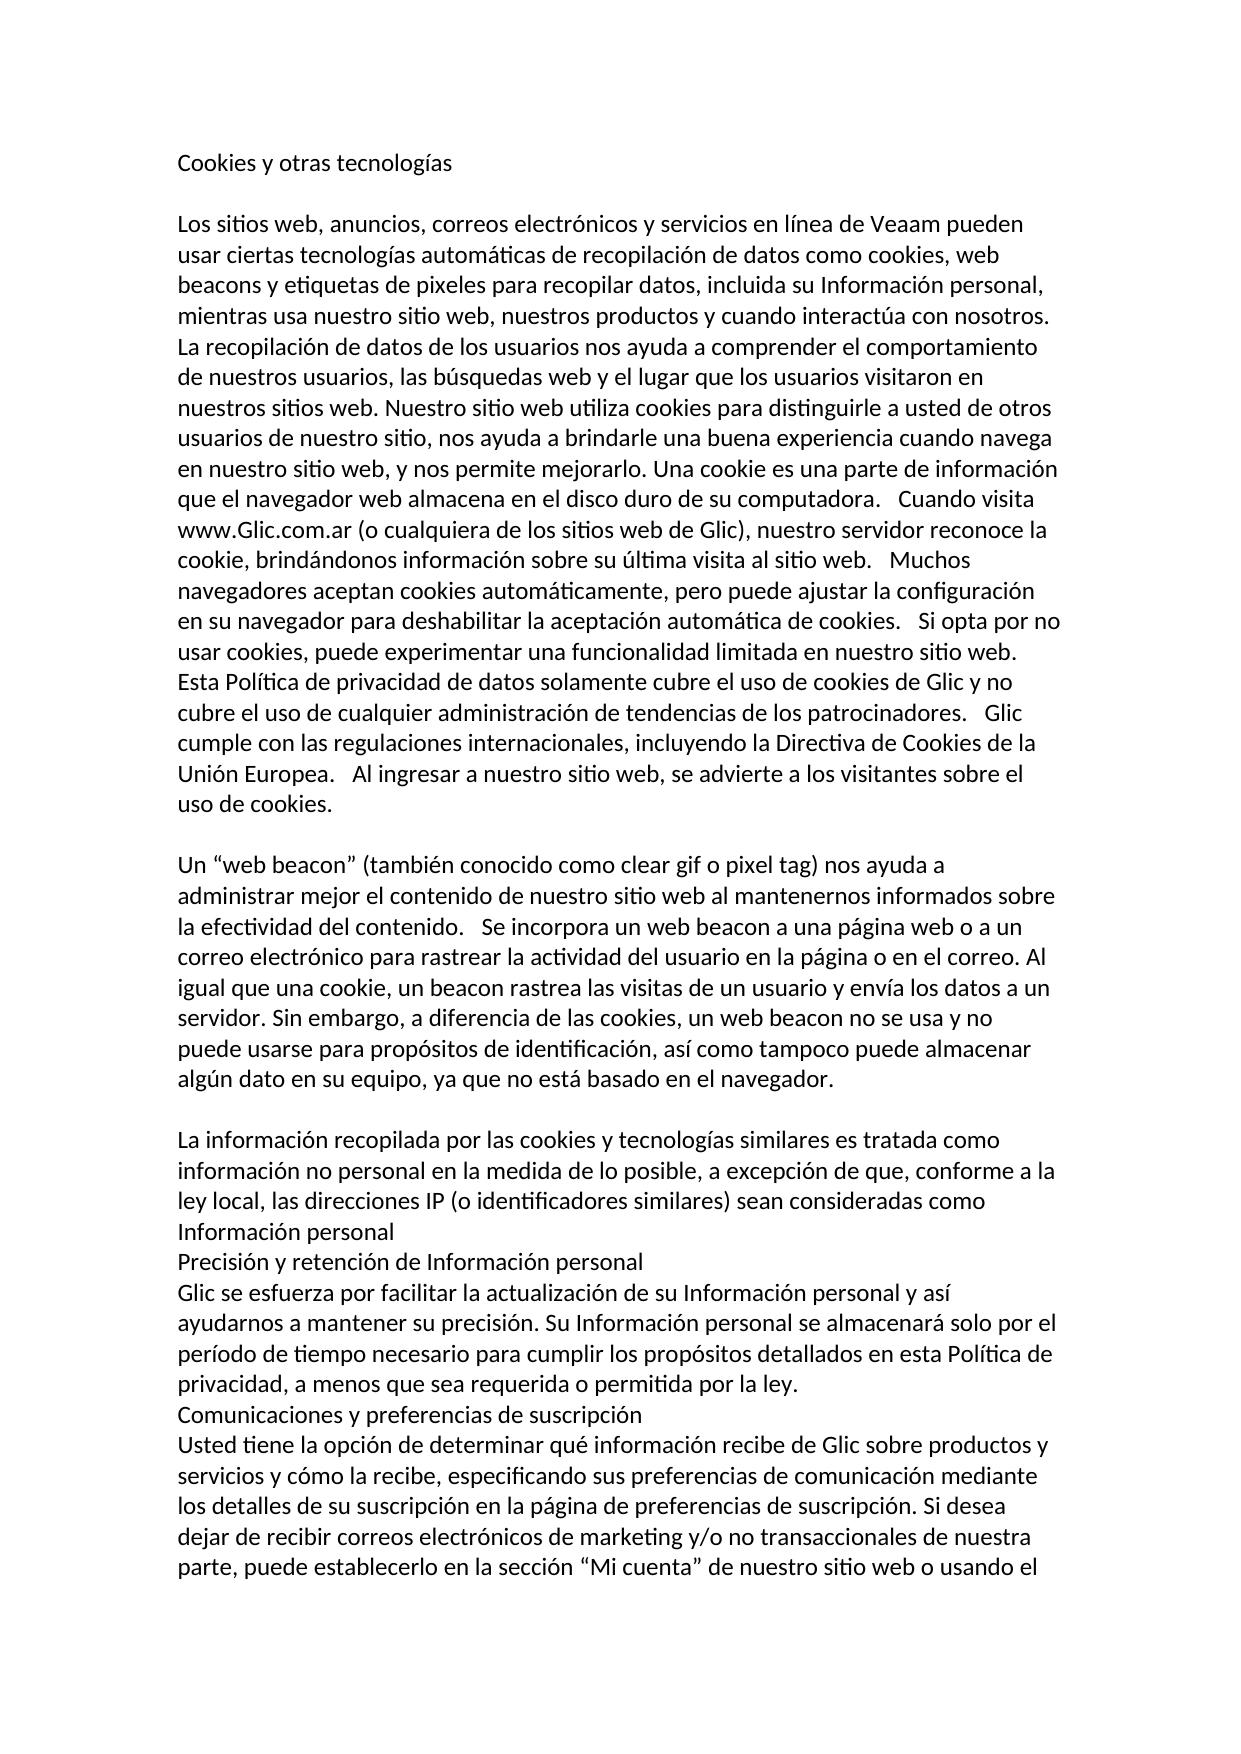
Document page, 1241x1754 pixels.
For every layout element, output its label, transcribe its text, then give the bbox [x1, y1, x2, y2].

text La información recopilada por las cookies y tecnologías similares es tratada como información no personal en la medida de lo posible, a excepción de que, conforme a la ley local, las direcciones IP (o identificadores similares) sean consideradas como Información personal [177, 1124, 1063, 1246]
text Glic se esfuerza por facilitar la actualización de su Información personal y así ayudarnos a mantener su precisión. Su Información personal se almacenará solo por el período de tiempo necesario para cumplir los propósitos detallados en esta Política de privacidad, a menos que sea requerida o permitida por la ley. [177, 1277, 1063, 1399]
text Comunicaciones y preferencias de suscripción [177, 1399, 1063, 1429]
text Precisión y retención de Información personal [177, 1246, 1063, 1277]
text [177, 1429, 1063, 1582]
text Los sitios web, anuncios, correos electrónicos y servicios en línea de Veaam pueden usar ciertas tecnologías automáticas de recopilación de datos como cookies, web beacons y etiquetas de pixeles para recopilar datos, incluida su Información personal, mientras usa nuestro sitio web, nuestros productos y cuando interactúa con nosotros. La recopilación de datos de los usuarios nos ayuda a comprender el comportamiento de nuestros usuarios, las búsquedas web y el lugar que los usuarios visitaron en nuestros sitios web. Nuestro sitio web utiliza cookies para distinguirle a usted de otros usuarios de nuestro sitio, nos ayuda a brindarle una buena experiencia cuando navega en nuestro sitio web, y nos permite mejorarlo. Una cookie es una parte de información que el navegador web almacena en el disco duro de su computadora. Cuando visita www.Glic.com.ar (o cualquiera de los sitios web de Glic), nuestro servidor reconoce la cookie, brindándonos información sobre su última visita al sitio web. Muchos navegadores aceptan cookies automáticamente, pero puede ajustar la configuración en su navegador para deshabilitar la aceptación automática de cookies. Si opta por no usar cookies, puede experimentar una funcionalidad limitada en nuestro sitio web. Esta Política de privacidad de datos solamente cubre el uso de cookies de Glic y no cubre el uso de cualquier administración de tendencias de los patrocinadores. Glic cumple con las regulaciones internacionales, incluyendo la Directiva de Cookies de la Unión Europea. Al ingresar a nuestro sitio web, se advierte a los visitantes sobre el uso de cookies. [177, 209, 1063, 819]
text Cookies y otras tecnologías [177, 148, 1063, 178]
text Un “web beacon” (también conocido como clear gif o pixel tag) nos ayuda a administrar mejor el contenido de nuestro sitio web al mantenernos informados sobre la efectividad del contenido. Se incorpora un web beacon a una página web o a un correo electrónico para rastrear la actividad del usuario en la página o en el correo. Al igual que una cookie, un beacon rastrea las visitas de un usuario y envía los datos a un servidor. Sin embargo, a diferencia de las cookies, un web beacon no se usa y no puede usarse para propósitos de identificación, así como tampoco puede almacenar algún dato en su equipo, ya que no está basado en el navegador. [177, 849, 1063, 1094]
